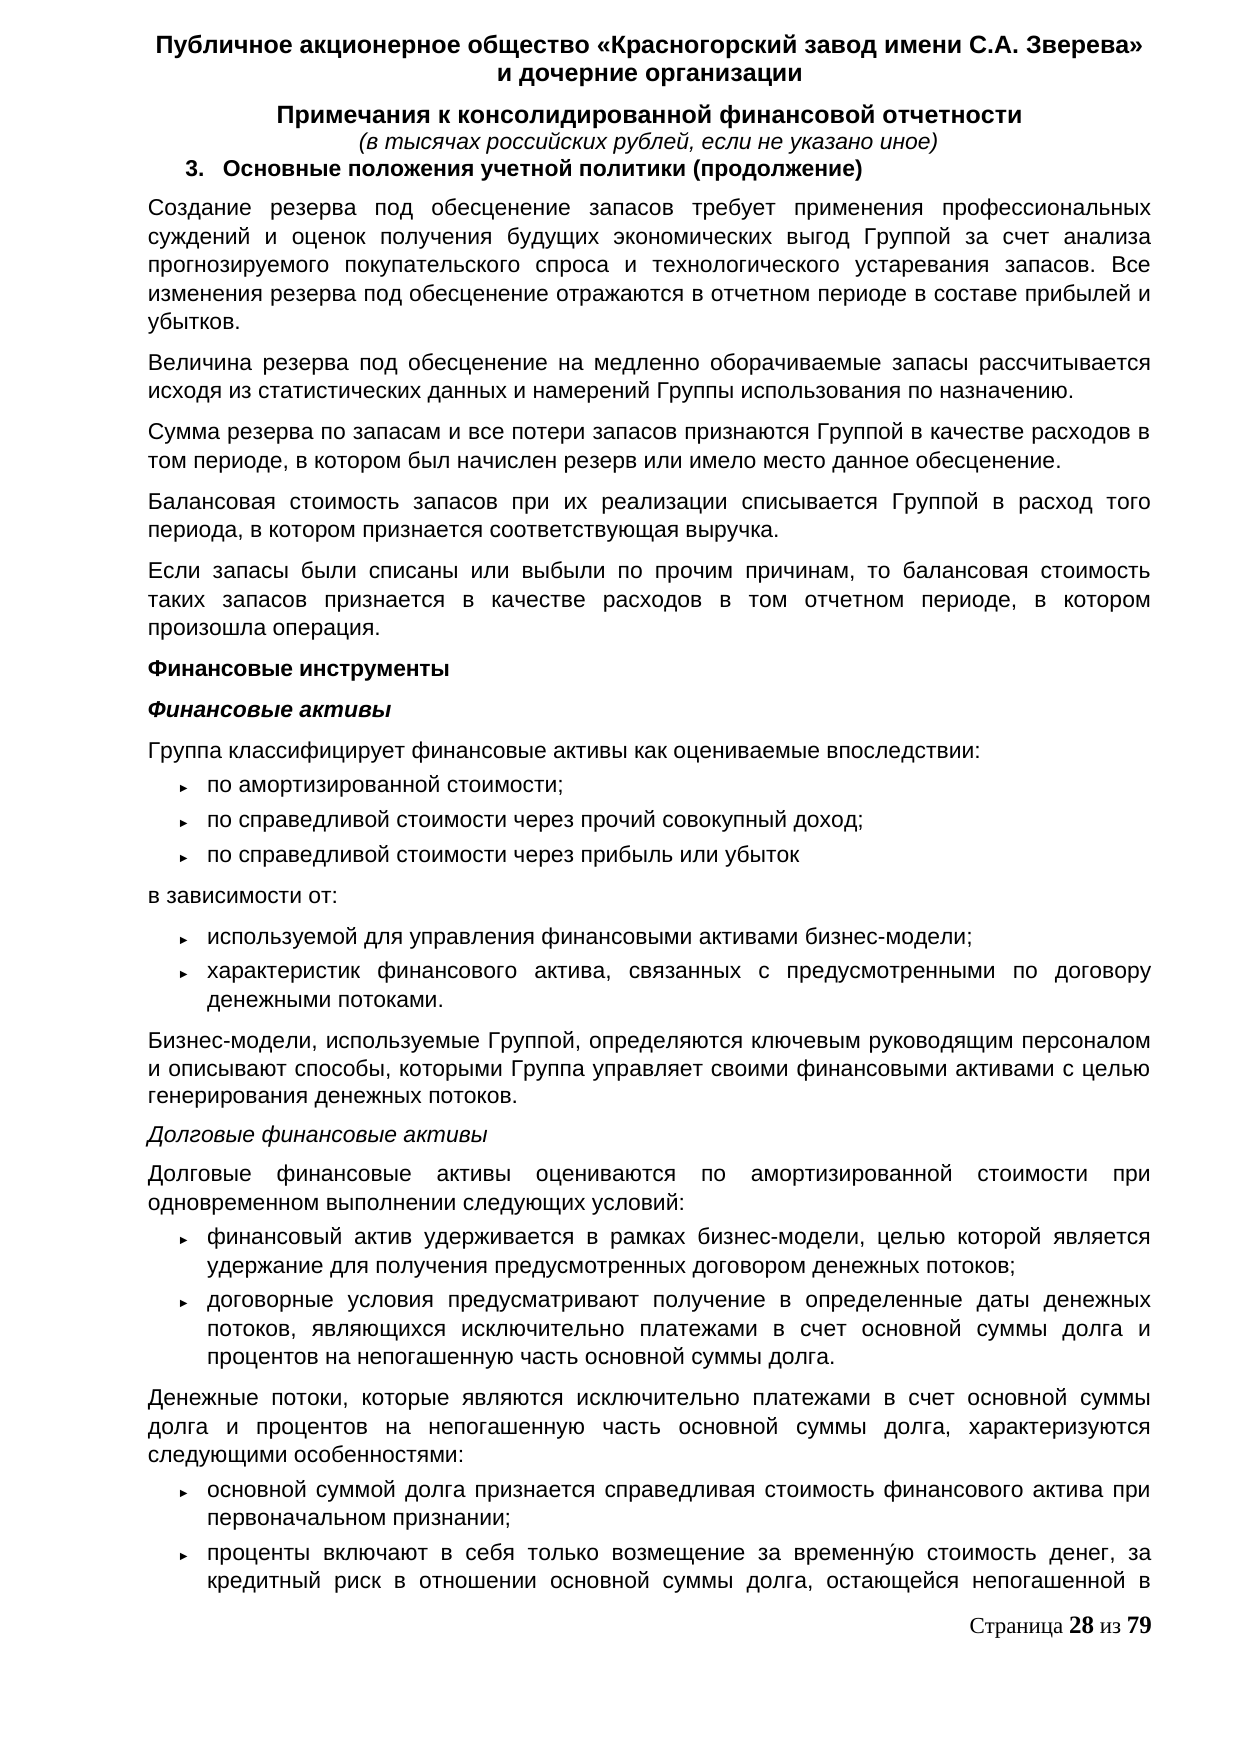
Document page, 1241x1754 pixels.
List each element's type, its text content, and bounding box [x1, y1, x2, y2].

text Группа классифицирует финансовые активы как оцениваемые впоследствии: [148, 737, 1152, 763]
text в зависимости от: [148, 882, 1152, 908]
list по справедливой стоимости через прочий совокупный доход; [177, 806, 1152, 832]
list по амортизированной стоимости; [177, 771, 1152, 798]
text Балансовая стоимость запасов при их реализации списывается Группой в расход того периода, в котором признается соответствующая выручка. [148, 488, 1152, 542]
list финансовый актив удерживается в рамках бизнес-модели, целью которой является удержание для получения предусмотренных договором денежных потоков; [177, 1223, 1152, 1278]
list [177, 1539, 1152, 1594]
text Бизнес-модели, используемые Группой, определяются ключевым руководящим персоналом и описывают способы, которыми Группа управляет своими финансовыми активами с целью генерирования денежных потоков. [148, 1027, 1152, 1108]
list используемой для управления финансовыми активами бизнес-модели; [177, 923, 1152, 949]
list по справедливой стоимости через прибыль или убыток [177, 841, 1152, 867]
list характеристик финансового актива, связанных с предусмотренными по договору денежными потоками. [177, 957, 1152, 1012]
subtitle Финансовые инструменты [148, 655, 1152, 681]
text Величина резерва под обесценение на медленно оборачиваемые запасы рассчитывается исходя из статистических данных и намерений Группы использования по назначению. [148, 349, 1152, 404]
text Долговые финансовые активы оцениваются по амортизированной стоимости при одновременном выполнении следующих условий: [148, 1160, 1152, 1215]
text Финансовые активы [148, 696, 1152, 722]
text Денежные потоки, которые являются исключительно платежами в счет основной суммы долга и процентов на непогашенную часть основной суммы долга, характеризуются следующими особенностями: [148, 1384, 1152, 1467]
text Создание резерва под обесценение запасов требует применения профессиональных суждений и оценок получения будущих экономических выгод Группой за счет анализа прогнозируемого покупательского спроса и технологического устаревания запасов. Все изменения резерва под обесценение отражаются в отчетном периоде в составе прибылей и убытков. [148, 194, 1152, 334]
text Если запасы были списаны или выбыли по прочим причинам, то балансовая стоимость таких запасов признается в качестве расходов в том отчетном периоде, в котором произошла операция. [148, 557, 1152, 640]
text Долговые финансовые активы [148, 1121, 1152, 1148]
text Сумма резерва по запасам и все потери запасов признаются Группой в качестве расходов в том периоде, в котором был начислен резерв или имело место данное обесценение. [148, 418, 1152, 473]
list основной суммой долга признается справедливая стоимость финансового актива при первоначальном признании; [177, 1476, 1152, 1531]
